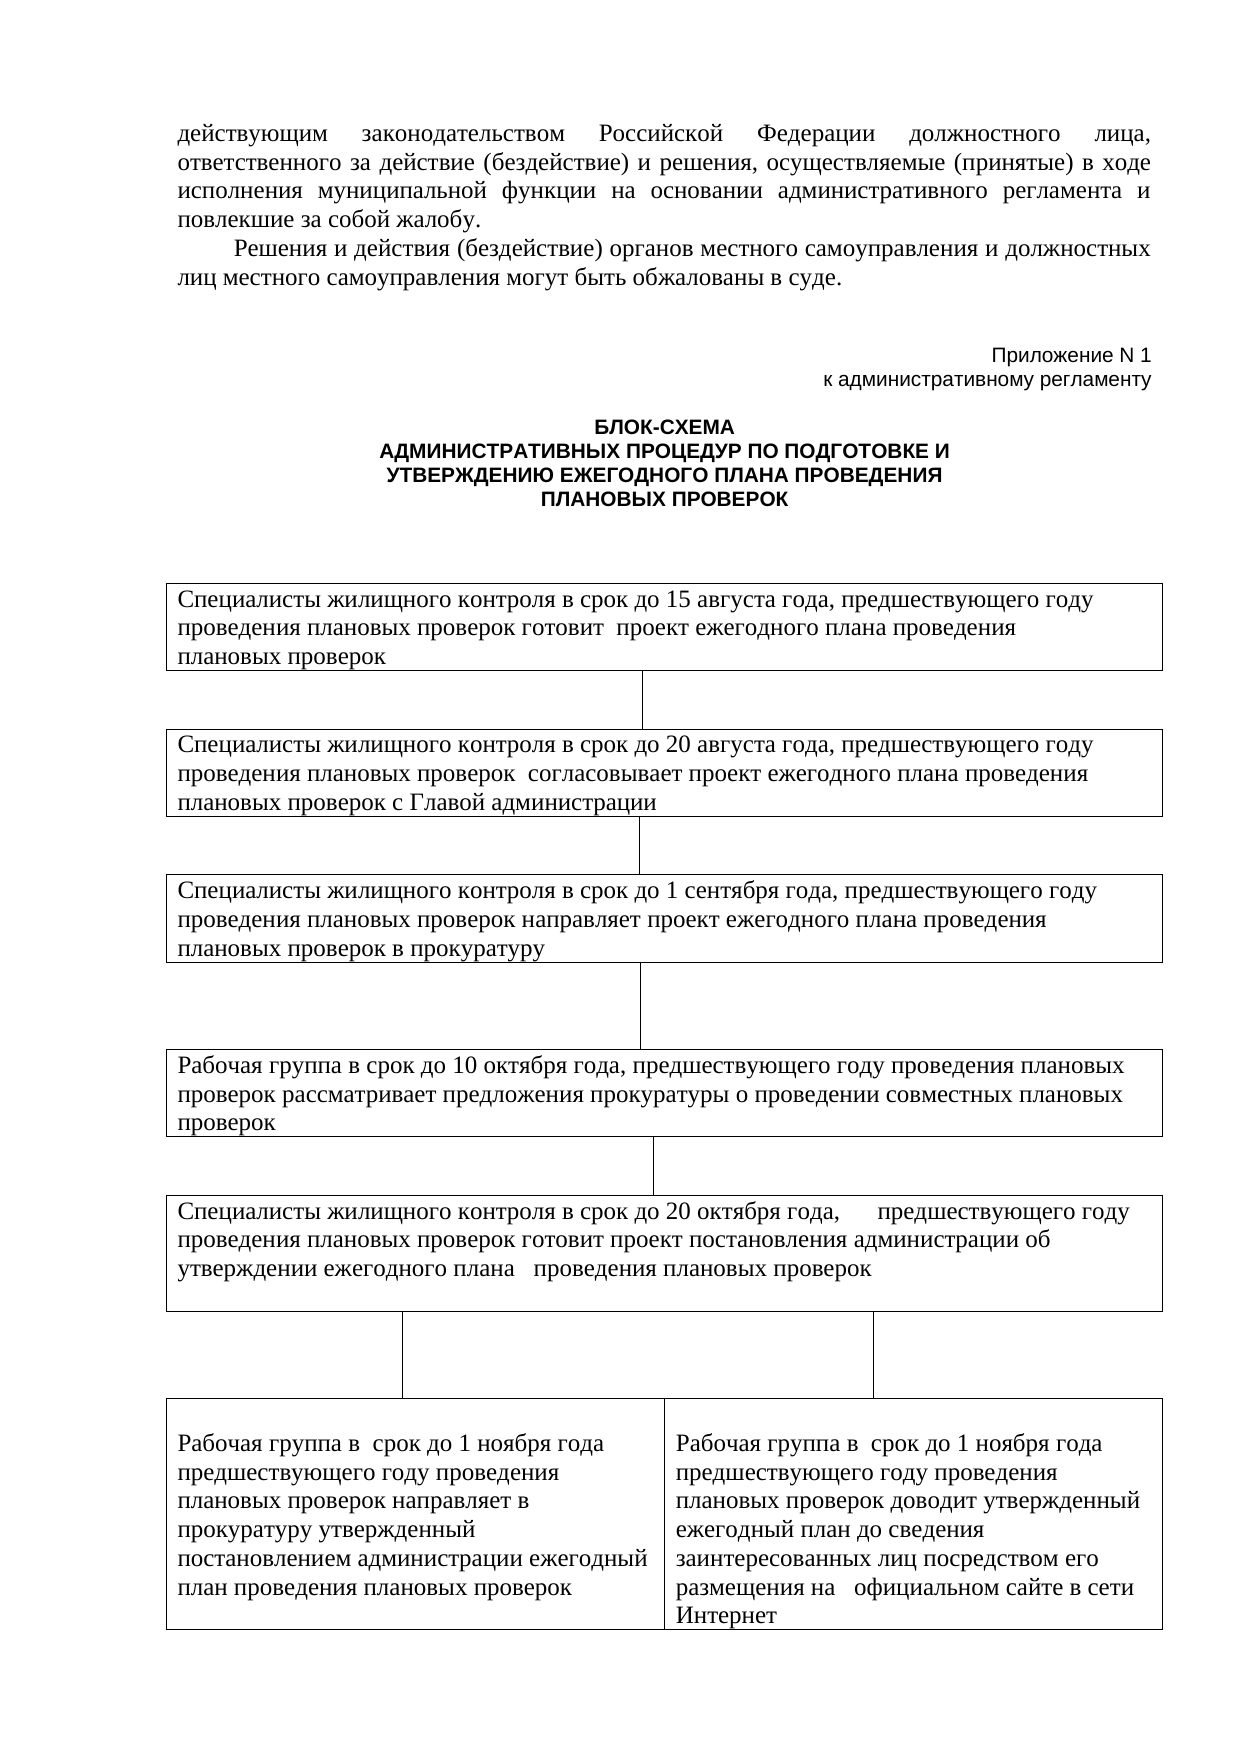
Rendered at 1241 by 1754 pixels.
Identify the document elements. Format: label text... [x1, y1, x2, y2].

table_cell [167, 1399, 664, 1629]
table_cell [641, 963, 675, 1049]
title БЛОК-СХЕМА [177, 415, 1152, 439]
table_cell Рабочая группа в срок до 10 октября года, предшествующего году проведения плановых проверок рассматривает предложения прокуратуры о проведении совместных плановых проверок [167, 1050, 1162, 1136]
table_cell [369, 1312, 402, 1398]
table_cell [640, 817, 673, 874]
table_cell Специалисты жилищного контроля в срок до 20 октября года, предшествующего году проведения плановых проверок готовит проект постановления администрации об утверждении ежегодного плана проведения плановых проверок [167, 1196, 1162, 1311]
table_cell [403, 1312, 873, 1398]
text Решения и действия (бездействие) органов местного самоуправления и должностных лиц местного самоуправления могут быть обжалованы в суде. [177, 233, 1152, 291]
table_cell Специалисты жилищного контроля в срок до 1 сентября года, предшествующего году проведения плановых проверок направляет проект ежегодного плана проведения плановых проверок в прокуратуру [167, 875, 1162, 962]
table_cell Специалисты жилищного контроля в срок до 20 августа года, предшествующего году проведения плановых проверок согласовывает проект ежегодного плана проведения плановых проверок с Главой администрации [167, 730, 1162, 816]
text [177, 118, 1152, 233]
table_header Специалисты жилищного контроля в срок до 15 августа года, предшествующего году проведения плановых проверок готовит проект ежегодного плана проведения плановых проверок [167, 584, 1162, 670]
text к административному регламенту [177, 367, 1152, 391]
table_cell [874, 1312, 920, 1398]
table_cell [665, 1399, 1162, 1629]
text Приложение N 1 [177, 343, 1152, 367]
title АДМИНИСТРАТИВНЫХ ПРОЦЕДУР ПО ПОДГОТОВКЕ И [177, 439, 1152, 463]
title ПЛАНОВЫХ ПРОВЕРОК [177, 487, 1152, 511]
table_cell [643, 671, 676, 728]
table_cell [654, 1137, 687, 1195]
title УТВЕРЖДЕНИЮ ЕЖЕГОДНОГО ПЛАНА ПРОВЕДЕНИЯ [177, 463, 1152, 487]
